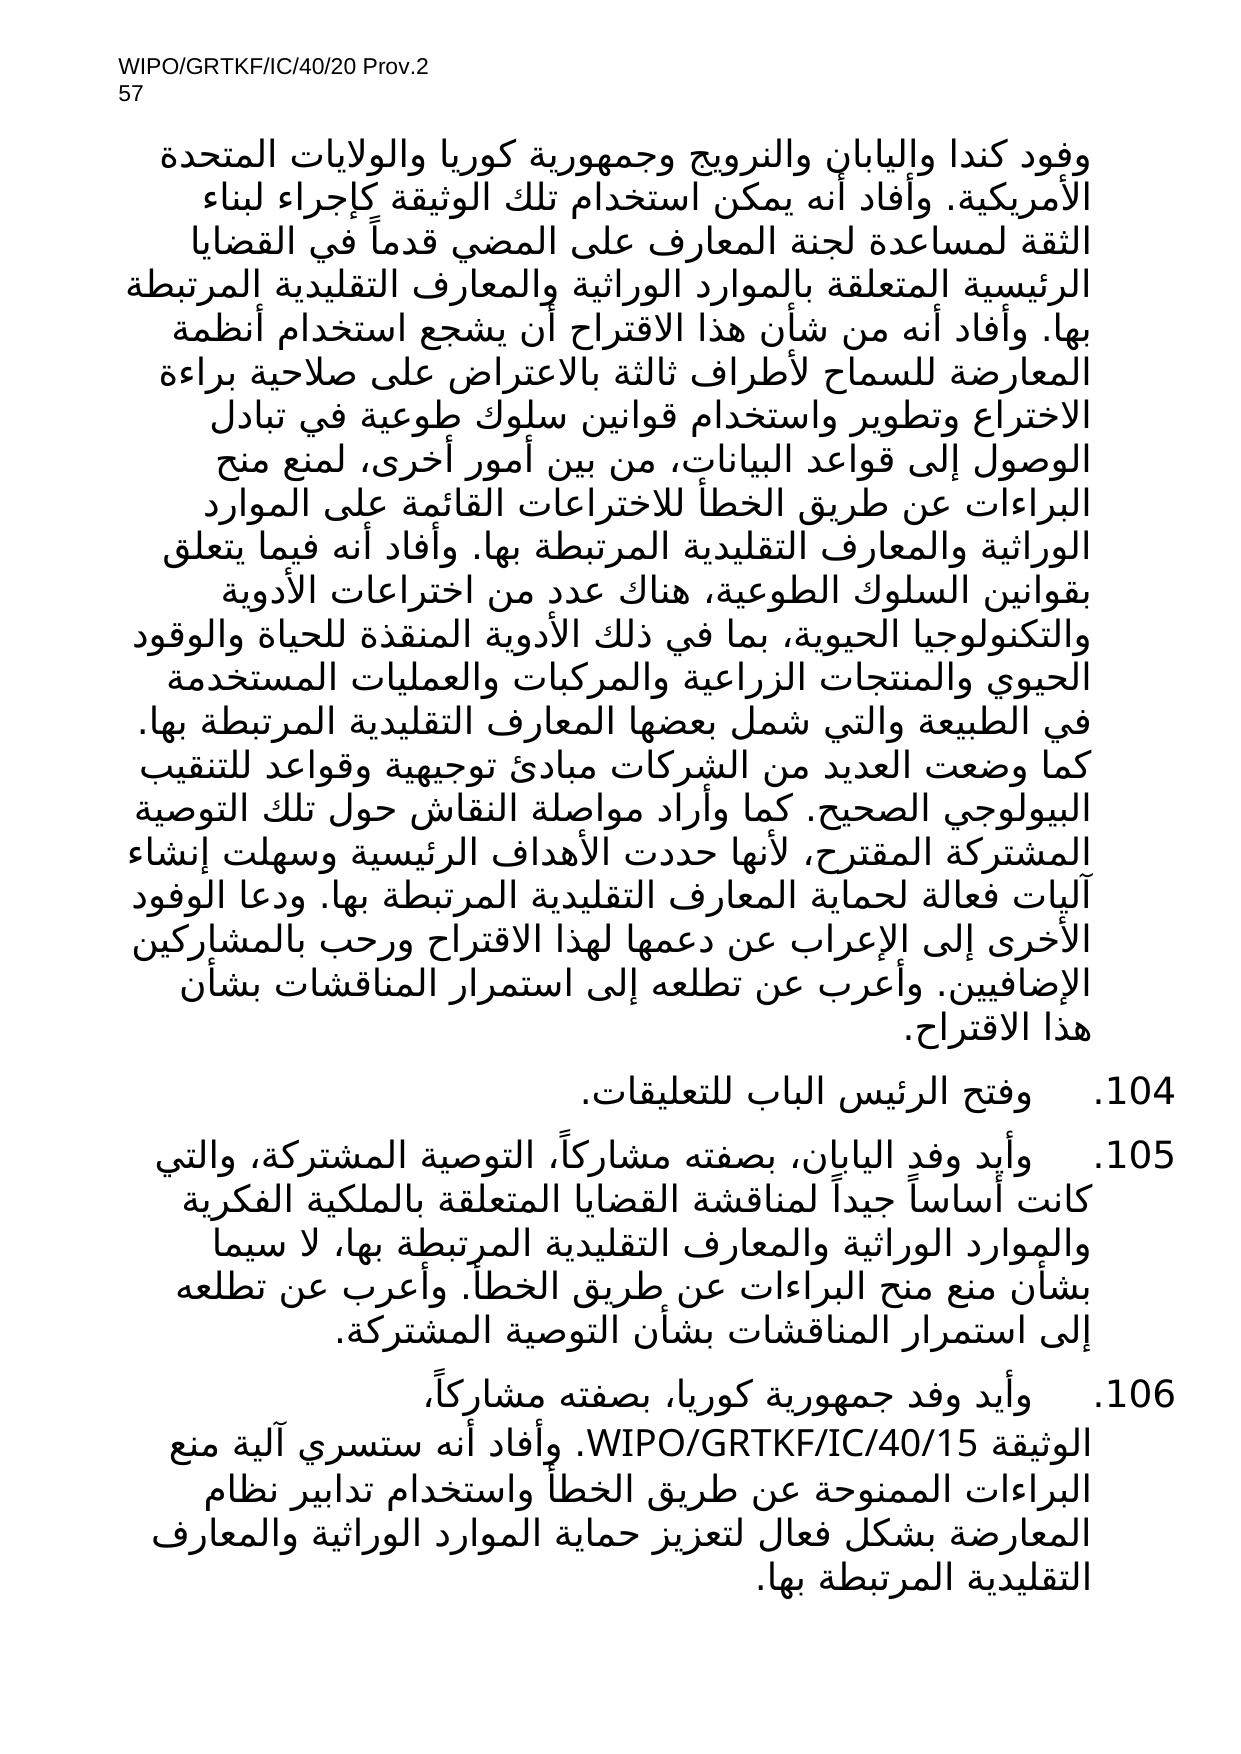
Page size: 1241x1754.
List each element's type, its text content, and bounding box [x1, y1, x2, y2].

text وأيد وفد اليابان، بصفته مشاركاً، التوصية المشتركة، والتي كانت أساساً جيداً لمناقشة القضايا المتعلقة بالملكية الفكرية والموارد الوراثية والمعارف التقليدية المرتبطة بها، لا سيما بشأن منع منح البراءات عن طريق الخطأ. وأعرب عن تطلعه إلى استمرار المناقشات بشأن التوصية المشتركة. [118, 1134, 1092, 1352]
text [118, 132, 1092, 1049]
text وفتح الرئيس الباب للتعليقات. [118, 1069, 1092, 1113]
text وأيد وفد جمهورية كوريا، بصفته مشاركاً، الوثيقة WIPO/GRTKF/IC/40/15. وأفاد أنه ستسري آلية منع البراءات الممنوحة عن طريق الخطأ واستخدام تدابير نظام المعارضة بشكل فعال لتعزيز حماية الموارد الوراثية والمعارف التقليدية المرتبطة بها. [118, 1373, 1092, 1599]
